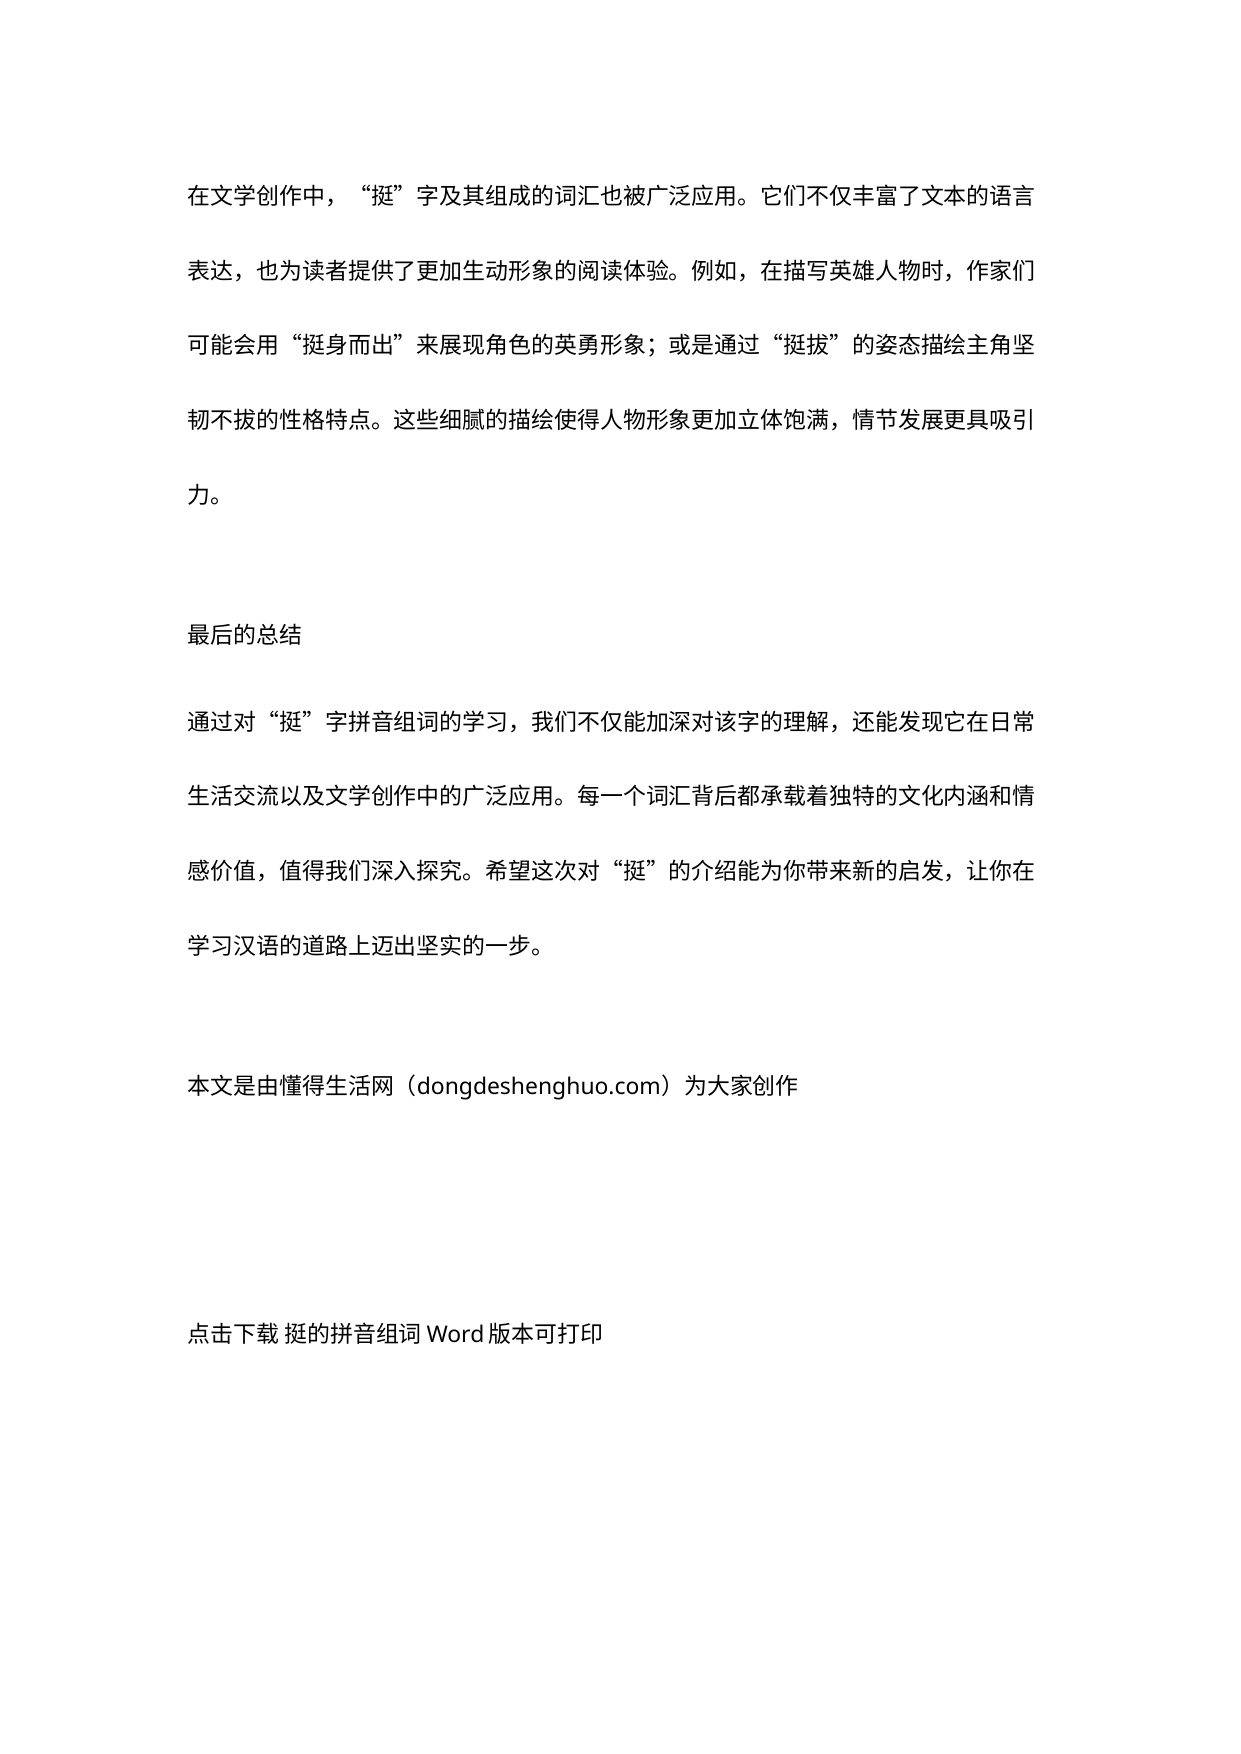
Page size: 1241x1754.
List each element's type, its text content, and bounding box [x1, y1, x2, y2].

text 本文是由懂得生活网（dongdeshenghuo.com）为大家创作 [187, 1052, 1053, 1117]
text 最后的总结 [187, 601, 1053, 666]
text 在文学创作中，“挺”字及其组成的词汇也被广泛应用。它们不仅丰富了文本的语言表达，也为读者提供了更加生动形象的阅读体验。例如，在描写英雄人物时，作家们可能会用“挺身而出”来展现角色的英勇形象；或是通过“挺拔”的姿态描绘主角坚韧不拔的性格特点。这些细腻的描绘使得人物形象更加立体饱满，情节发展更具吸引力。 [187, 162, 1053, 526]
text 通过对“挺”字拼音组词的学习，我们不仅能加深对该字的理解，还能发现它在日常生活交流以及文学创作中的广泛应用。每一个词汇背后都承载着独特的文化内涵和情感价值，值得我们深入探究。希望这次对“挺”的介绍能为你带来新的启发，让你在学习汉语的道路上迈出坚实的一步。 [187, 688, 1053, 977]
text 点击下载 挺的拼音组词Word版本可打印 [187, 1300, 1053, 1365]
